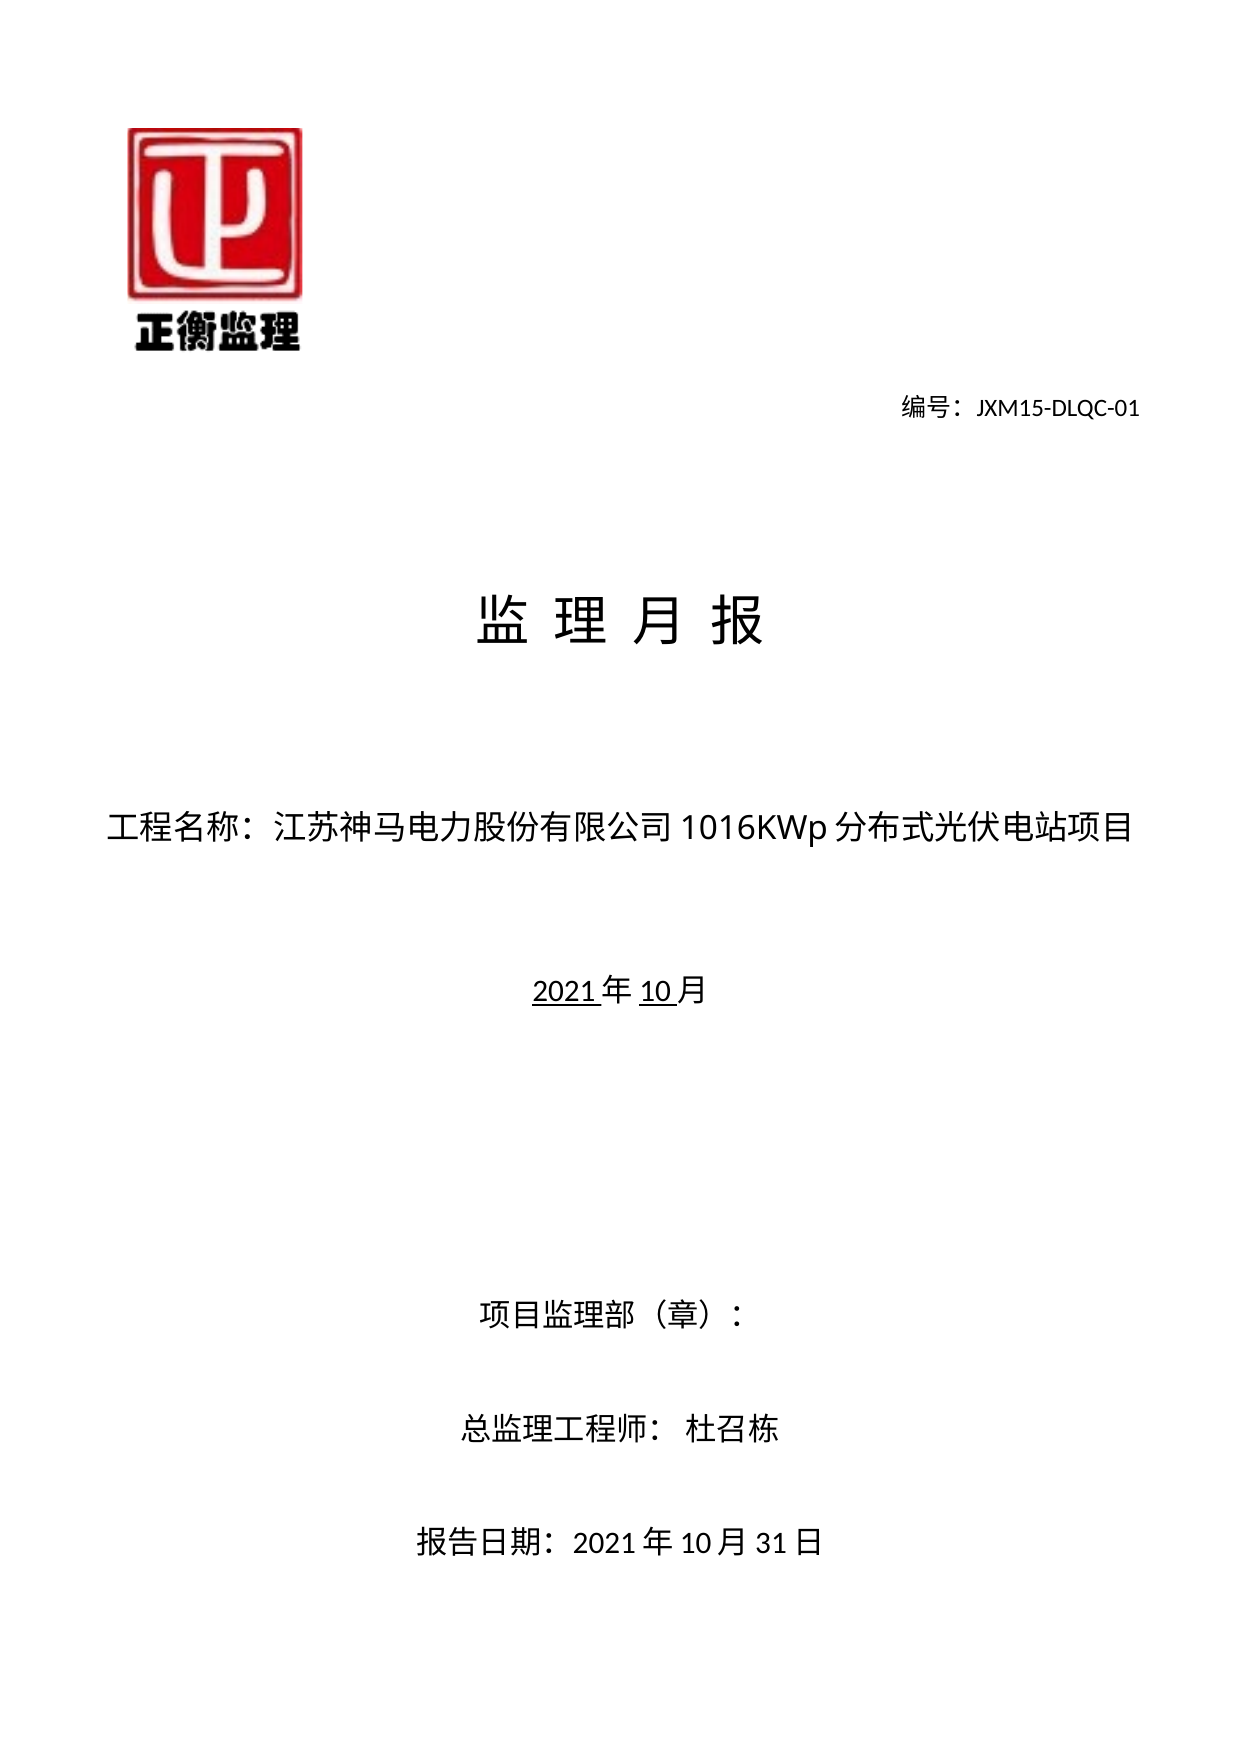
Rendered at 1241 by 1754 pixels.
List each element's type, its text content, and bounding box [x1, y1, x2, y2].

picture [127, 128, 305, 359]
text 总监理工程师： 杜召栋 [100, 1394, 1140, 1459]
text 工程名称：江苏神马电力股份有限公司1016KWp分布式光伏电站项目 [100, 793, 1140, 858]
text 项目监理部（章）： [100, 1280, 1140, 1345]
text 2021年10月 [100, 955, 1140, 1020]
text 编号：JXM15-DLQC-01 [100, 373, 1140, 438]
text 监 理 月 报 [100, 568, 1140, 666]
text 报告日期：2021年10月31日 [100, 1508, 1140, 1573]
